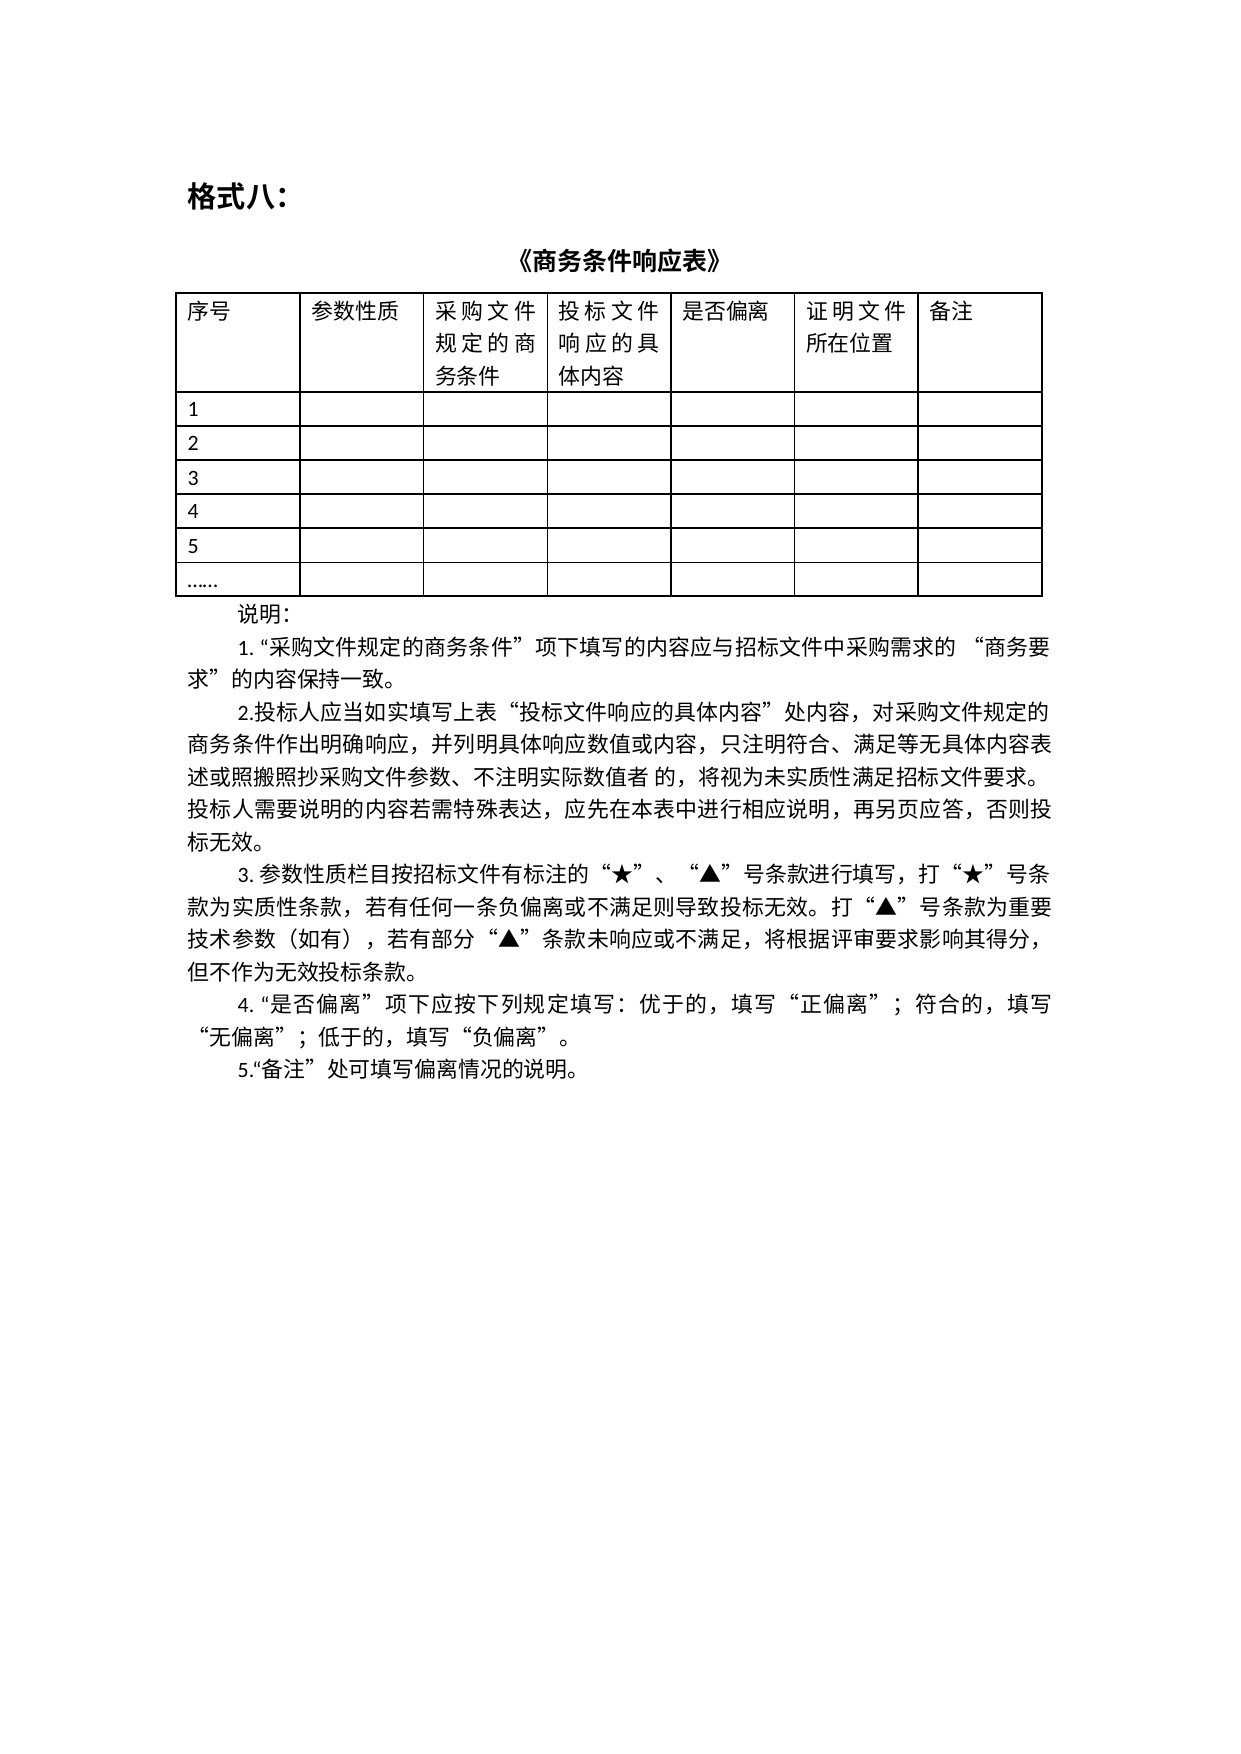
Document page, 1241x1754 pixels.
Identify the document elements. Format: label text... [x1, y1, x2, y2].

table_cell [548, 495, 670, 527]
table_header 参数性质 [301, 294, 423, 391]
table_cell [672, 529, 794, 561]
table_cell [672, 427, 794, 459]
table_cell [301, 529, 423, 561]
table_cell [548, 529, 670, 561]
text 格式八： [187, 162, 1053, 227]
table_cell 4 [177, 495, 299, 527]
table_cell [424, 461, 547, 493]
table_cell [672, 461, 794, 493]
text 1. “采购文件规定的商务条件”项下填写的内容应与招标文件中采购需求的 “商务要求”的内容保持一致。 [187, 629, 1053, 694]
table_cell [919, 563, 1041, 595]
table_cell [301, 427, 423, 459]
text 5.“备注”处可填写偏离情况的说明。 [187, 1052, 1053, 1084]
table_cell [301, 563, 423, 595]
table_cell [672, 393, 794, 425]
table_cell 3 [177, 461, 299, 493]
table_cell …… [177, 563, 299, 595]
table_header 序号 [177, 294, 299, 391]
table_header 是否偏离 [672, 294, 794, 391]
table_cell [795, 393, 917, 425]
table_cell [795, 427, 917, 459]
table_cell [795, 495, 917, 527]
table_cell [301, 461, 423, 493]
text 3. 参数性质栏目按招标文件有标注的“★”、“▲”号条款进行填写，打“★”号条款为实质性条款，若有任何一条负偏离或不满足则导致投标无效。打“▲”号条款为重要技术参数（如有），若有部分“▲”条款未响应或不满足，将根据评审要求影响其得分，但不作为无效投标条款。 [187, 857, 1053, 987]
text 4. “是否偏离”项下应按下列规定填写：优于的，填写“正偏离”；符合的，填写“无偏离”；低于的，填写“负偏离”。 [187, 987, 1053, 1052]
text 说明： [187, 597, 1053, 629]
table_cell [301, 393, 423, 425]
table_header 证明文件所在位置 [795, 294, 917, 391]
table_cell [919, 495, 1041, 527]
table_cell [548, 563, 670, 595]
table_cell [672, 563, 794, 595]
table_cell [424, 563, 547, 595]
table_cell [424, 427, 547, 459]
table_cell [424, 495, 547, 527]
table_cell [795, 461, 917, 493]
table_cell [919, 427, 1041, 459]
table_cell [548, 393, 670, 425]
table_cell [795, 563, 917, 595]
table_cell [301, 495, 423, 527]
table_header 采购文件规定的商务条件 [424, 294, 547, 391]
table_cell 5 [177, 529, 299, 561]
table_cell [919, 461, 1041, 493]
text 2.投标人应当如实填写上表“投标文件响应的具体内容”处内容，对采购文件规定的商务条件作出明确响应，并列明具体响应数值或内容，只注明符合、满足等无具体内容表述或照搬照抄采购文件参数、不注明实际数值者 的，将视为未实质性满足招标文件要求。投标人需要说明的内容若需特殊表达，应先在本表中进行相应说明，再另页应答，否则投标无效。 [187, 694, 1053, 857]
table_cell [795, 529, 917, 561]
table_cell [548, 461, 670, 493]
table_cell [919, 393, 1041, 425]
text 《商务条件响应表》 [187, 227, 1053, 292]
table_cell 1 [177, 393, 299, 425]
table_header 备注 [919, 294, 1041, 391]
table_cell [424, 529, 547, 561]
table_cell 2 [177, 427, 299, 459]
table_cell [548, 427, 670, 459]
table_cell [424, 393, 547, 425]
table_cell [919, 529, 1041, 561]
table_cell [672, 495, 794, 527]
table_header 投标文件响应的具体内容 [548, 294, 670, 391]
